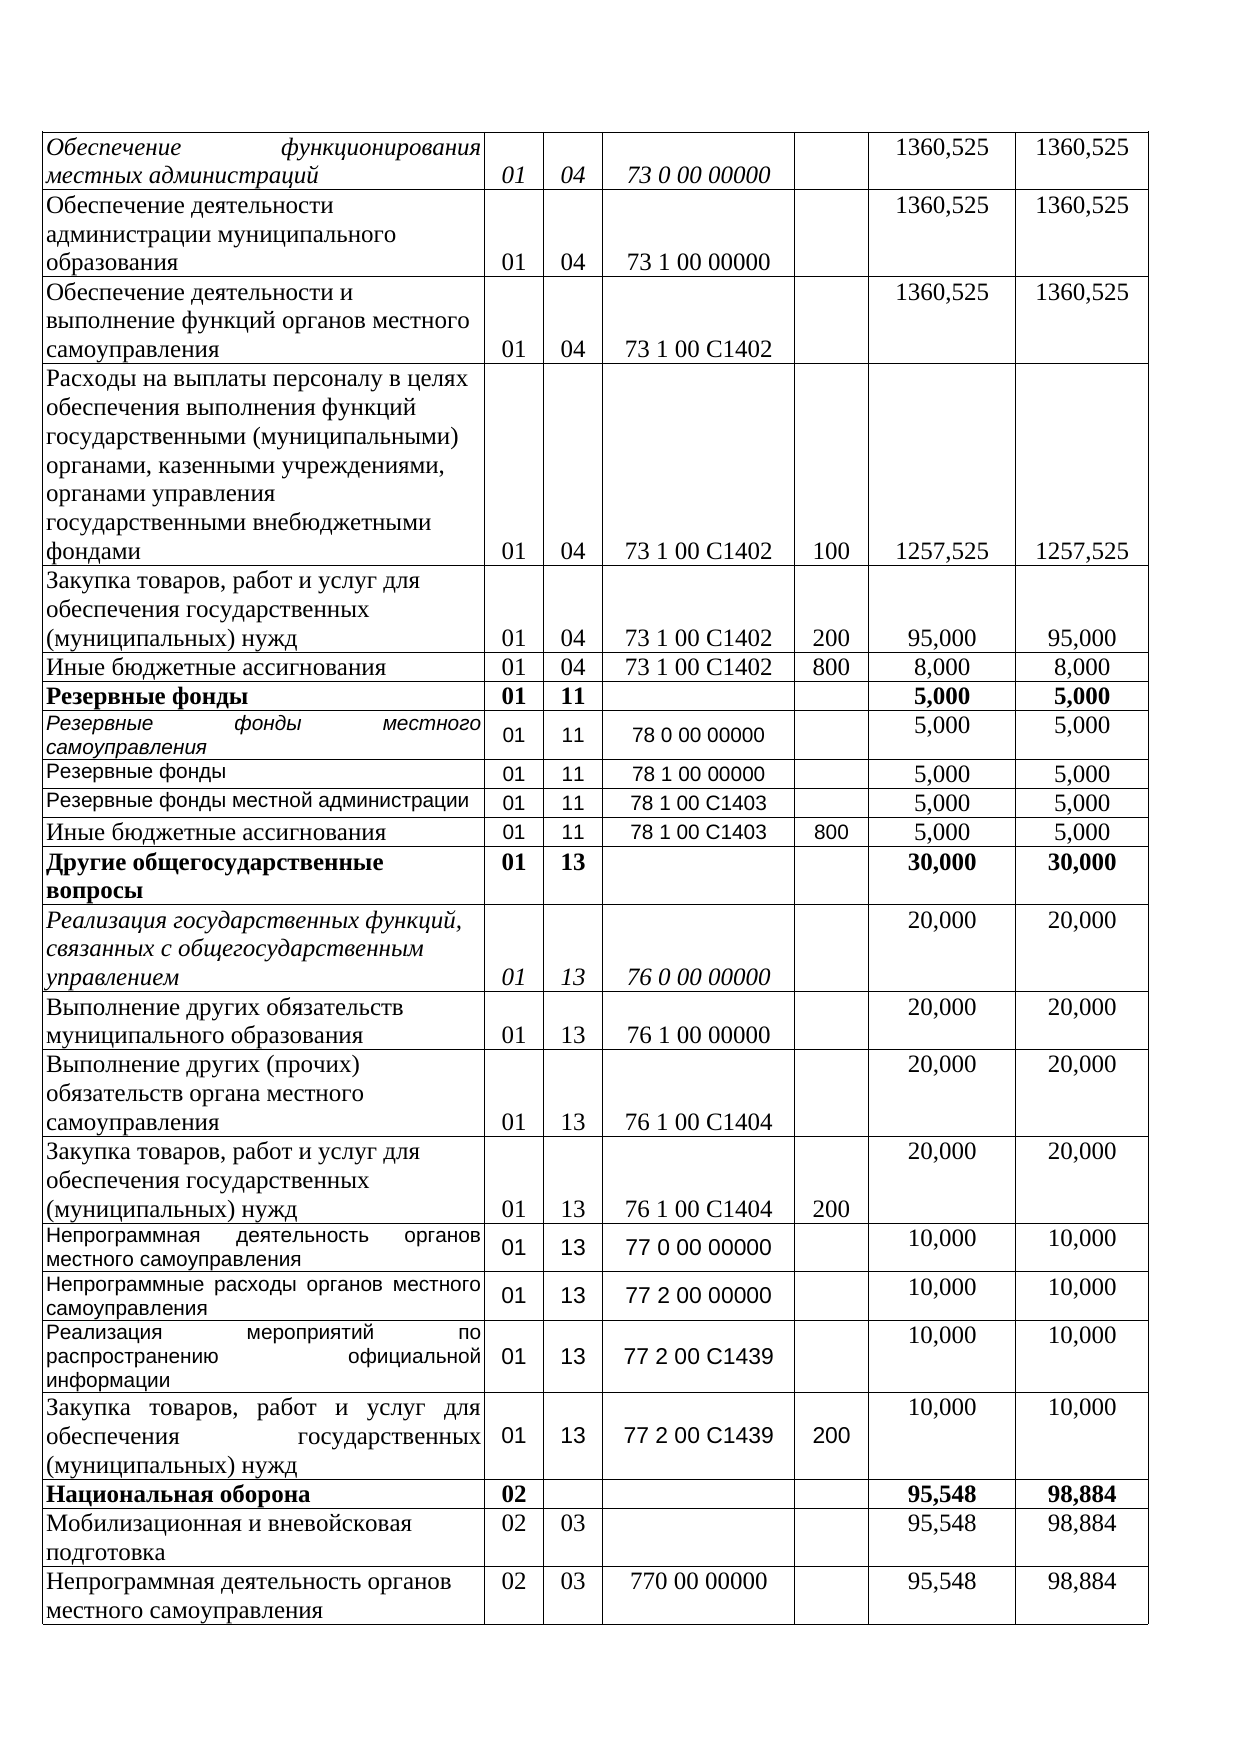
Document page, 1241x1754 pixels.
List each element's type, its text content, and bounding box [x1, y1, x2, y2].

table_cell 98,884 [1016, 1567, 1148, 1624]
table_cell 10,000 [869, 1224, 1015, 1271]
table_cell 10,000 [1016, 1272, 1148, 1319]
table_cell Непрограммные расходы органов местного самоуправления [43, 1272, 484, 1319]
table_cell 73 1 00 С1402 [603, 653, 794, 681]
table_cell 1360,525 [1016, 190, 1148, 276]
table_cell 01 [485, 133, 543, 189]
table_cell 01 [485, 818, 543, 846]
table_cell [603, 847, 794, 904]
table_cell 01 [485, 190, 543, 276]
table_cell 95,000 [869, 566, 1015, 651]
table_cell 01 [485, 711, 543, 758]
table_cell 73 1 00 С1402 [603, 364, 794, 565]
table_cell [795, 711, 868, 758]
table_cell Резервные фонды местной администрации [43, 789, 484, 817]
table_cell Резервные фонды местного самоуправления [43, 711, 484, 758]
table_cell 77 2 00 00000 [603, 1272, 794, 1319]
table_cell 77 0 00 00000 [603, 1224, 794, 1271]
table_cell 11 [544, 818, 602, 846]
table_cell 78 0 00 00000 [603, 711, 794, 758]
table_cell 13 [544, 905, 602, 991]
table_cell 10,000 [1016, 1321, 1148, 1392]
table_cell [544, 1480, 602, 1508]
table_cell Другие общегосударственные вопросы [43, 847, 484, 904]
table_cell 30,000 [1016, 847, 1148, 904]
table_cell 04 [544, 190, 602, 276]
table_cell 98,884 [1016, 1509, 1148, 1566]
table_cell 20,000 [869, 992, 1015, 1049]
table_cell [603, 1480, 794, 1508]
table_cell 77 2 00 С1439 [603, 1321, 794, 1392]
table_cell Реализация мероприятий по распространению официальной информации [43, 1321, 484, 1392]
table_cell 95,548 [869, 1480, 1015, 1508]
table_cell Иные бюджетные ассигнования [43, 653, 484, 681]
table_cell 01 [485, 682, 543, 710]
table_cell [795, 682, 868, 710]
table_cell 04 [544, 566, 602, 651]
table_cell 13 [544, 992, 602, 1049]
table_cell 10,000 [869, 1393, 1015, 1479]
table_cell Непрограммная деятельность органов местного самоуправления [43, 1567, 484, 1624]
table_cell Обеспечение деятельности администрации муниципального образования [43, 190, 484, 276]
table_cell [603, 1509, 794, 1566]
table_cell 01 [485, 760, 543, 788]
table_cell 77 2 00 С1439 [603, 1393, 794, 1479]
table_cell 11 [544, 682, 602, 710]
table_cell 78 1 00 00000 [603, 760, 794, 788]
table_cell 5,000 [869, 711, 1015, 758]
table_cell 73 1 00 С1402 [603, 566, 794, 651]
table_cell 770 00 00000 [603, 1567, 794, 1624]
table_cell 5,000 [869, 818, 1015, 846]
table_cell 20,000 [1016, 1137, 1148, 1223]
table_cell 800 [795, 653, 868, 681]
table_cell 76 1 00 С1404 [603, 1137, 794, 1223]
table_cell [795, 905, 868, 991]
table_cell [795, 1321, 868, 1392]
table_cell 1257,525 [869, 364, 1015, 565]
table_cell [603, 682, 794, 710]
table_cell Закупка товаров, работ и услуг для обеспечения государственных (муниципальных) нужд [43, 566, 484, 651]
table_cell Реализация государственных функций, связанных с общегосударственным управлением [43, 905, 484, 991]
table_cell 20,000 [1016, 992, 1148, 1049]
table_cell 20,000 [869, 1050, 1015, 1136]
table_cell 200 [795, 1137, 868, 1223]
table_cell 1360,525 [869, 133, 1015, 189]
table_cell 1360,525 [1016, 133, 1148, 189]
table_cell 01 [485, 1224, 543, 1271]
table_cell 13 [544, 847, 602, 904]
table_cell 13 [544, 1321, 602, 1392]
table_cell Иные бюджетные ассигнования [43, 818, 484, 846]
table_cell [795, 1272, 868, 1319]
table_cell 20,000 [1016, 1050, 1148, 1136]
table_cell [795, 190, 868, 276]
table_cell Непрограммная деятельность органов местного самоуправления [43, 1224, 484, 1271]
table_cell 01 [485, 1050, 543, 1136]
table_cell 76 1 00 С1404 [603, 1050, 794, 1136]
table_cell 98,884 [1016, 1480, 1148, 1508]
table_cell Резервные фонды [43, 682, 484, 710]
table_cell 100 [795, 364, 868, 565]
table_cell [795, 133, 868, 189]
table_cell 03 [544, 1509, 602, 1566]
table_cell [795, 1567, 868, 1624]
table_cell 95,000 [1016, 566, 1148, 651]
table_cell 1360,525 [869, 190, 1015, 276]
table_cell 200 [795, 1393, 868, 1479]
table_cell 13 [544, 1137, 602, 1223]
table_cell Выполнение других (прочих) обязательств органа местного самоуправления [43, 1050, 484, 1136]
table_cell 1360,525 [869, 277, 1015, 363]
table_cell Закупка товаров, работ и услуг для обеспечения государственных (муниципальных) нужд [43, 1393, 484, 1479]
table_cell 01 [485, 1272, 543, 1319]
table_cell 5,000 [1016, 682, 1148, 710]
table_cell 5,000 [1016, 818, 1148, 846]
table_cell 01 [485, 1137, 543, 1223]
table_cell 800 [795, 818, 868, 846]
table_cell 8,000 [1016, 653, 1148, 681]
table_cell 20,000 [869, 905, 1015, 991]
table_cell [795, 992, 868, 1049]
table_cell Резервные фонды [43, 760, 484, 788]
table_cell 5,000 [869, 789, 1015, 817]
table_cell Мобилизационная и вневойсковая подготовка [43, 1509, 484, 1566]
table_cell 13 [544, 1393, 602, 1479]
table_cell 01 [485, 905, 543, 991]
table_cell [795, 1050, 868, 1136]
table_cell 73 1 00 С1402 [603, 277, 794, 363]
table_cell [795, 1509, 868, 1566]
table_cell 01 [485, 364, 543, 565]
table_cell 76 1 00 00000 [603, 992, 794, 1049]
table_cell [795, 847, 868, 904]
table_cell [795, 1224, 868, 1271]
table_cell 73 1 00 00000 [603, 190, 794, 276]
table_cell [795, 760, 868, 788]
table_cell 01 [485, 1321, 543, 1392]
table_cell 20,000 [1016, 905, 1148, 991]
table_cell 95,548 [869, 1567, 1015, 1624]
table_cell 78 1 00 С1403 [603, 818, 794, 846]
table_cell 73 0 00 00000 [603, 133, 794, 189]
table_cell Обеспечение функционирования местных администраций [43, 133, 484, 189]
table_cell 1360,525 [1016, 277, 1148, 363]
table_cell 11 [544, 711, 602, 758]
table_cell Закупка товаров, работ и услуг для обеспечения государственных (муниципальных) нужд [43, 1137, 484, 1223]
table_cell Национальная оборона [43, 1480, 484, 1508]
table_cell 03 [544, 1567, 602, 1624]
table_cell 11 [544, 789, 602, 817]
table_cell 10,000 [1016, 1393, 1148, 1479]
table_cell 01 [485, 566, 543, 651]
table_cell 1257,525 [1016, 364, 1148, 565]
table_cell 13 [544, 1050, 602, 1136]
table_cell [795, 277, 868, 363]
table_cell 5,000 [1016, 711, 1148, 758]
table_cell 200 [795, 566, 868, 651]
table_cell 13 [544, 1272, 602, 1319]
table_cell 01 [485, 992, 543, 1049]
table_cell 02 [485, 1509, 543, 1566]
table_cell 8,000 [869, 653, 1015, 681]
table_cell 10,000 [869, 1321, 1015, 1392]
table_cell 10,000 [869, 1272, 1015, 1319]
table_cell 02 [485, 1480, 543, 1508]
table_cell 76 0 00 00000 [603, 905, 794, 991]
table_cell 5,000 [869, 760, 1015, 788]
table_cell 04 [544, 133, 602, 189]
table_cell 5,000 [869, 682, 1015, 710]
table_cell 02 [485, 1567, 543, 1624]
table_cell 11 [544, 760, 602, 788]
table_cell 01 [485, 1393, 543, 1479]
table_cell 01 [485, 653, 543, 681]
table_cell 01 [485, 277, 543, 363]
table_cell 20,000 [869, 1137, 1015, 1223]
table_cell [795, 1480, 868, 1508]
table_cell 04 [544, 277, 602, 363]
table_cell Обеспечение деятельности и выполнение функций органов местного самоуправления [43, 277, 484, 363]
table_cell 5,000 [1016, 789, 1148, 817]
table_cell [795, 789, 868, 817]
table_cell 95,548 [869, 1509, 1015, 1566]
table_cell 04 [544, 653, 602, 681]
table_cell Выполнение других обязательств муниципального образования [43, 992, 484, 1049]
table_cell 04 [544, 364, 602, 565]
table_cell 5,000 [1016, 760, 1148, 788]
table_cell 13 [544, 1224, 602, 1271]
table_cell 78 1 00 С1403 [603, 789, 794, 817]
table_cell 01 [485, 847, 543, 904]
table_cell 01 [485, 789, 543, 817]
table_cell 30,000 [869, 847, 1015, 904]
table_cell 10,000 [1016, 1224, 1148, 1271]
